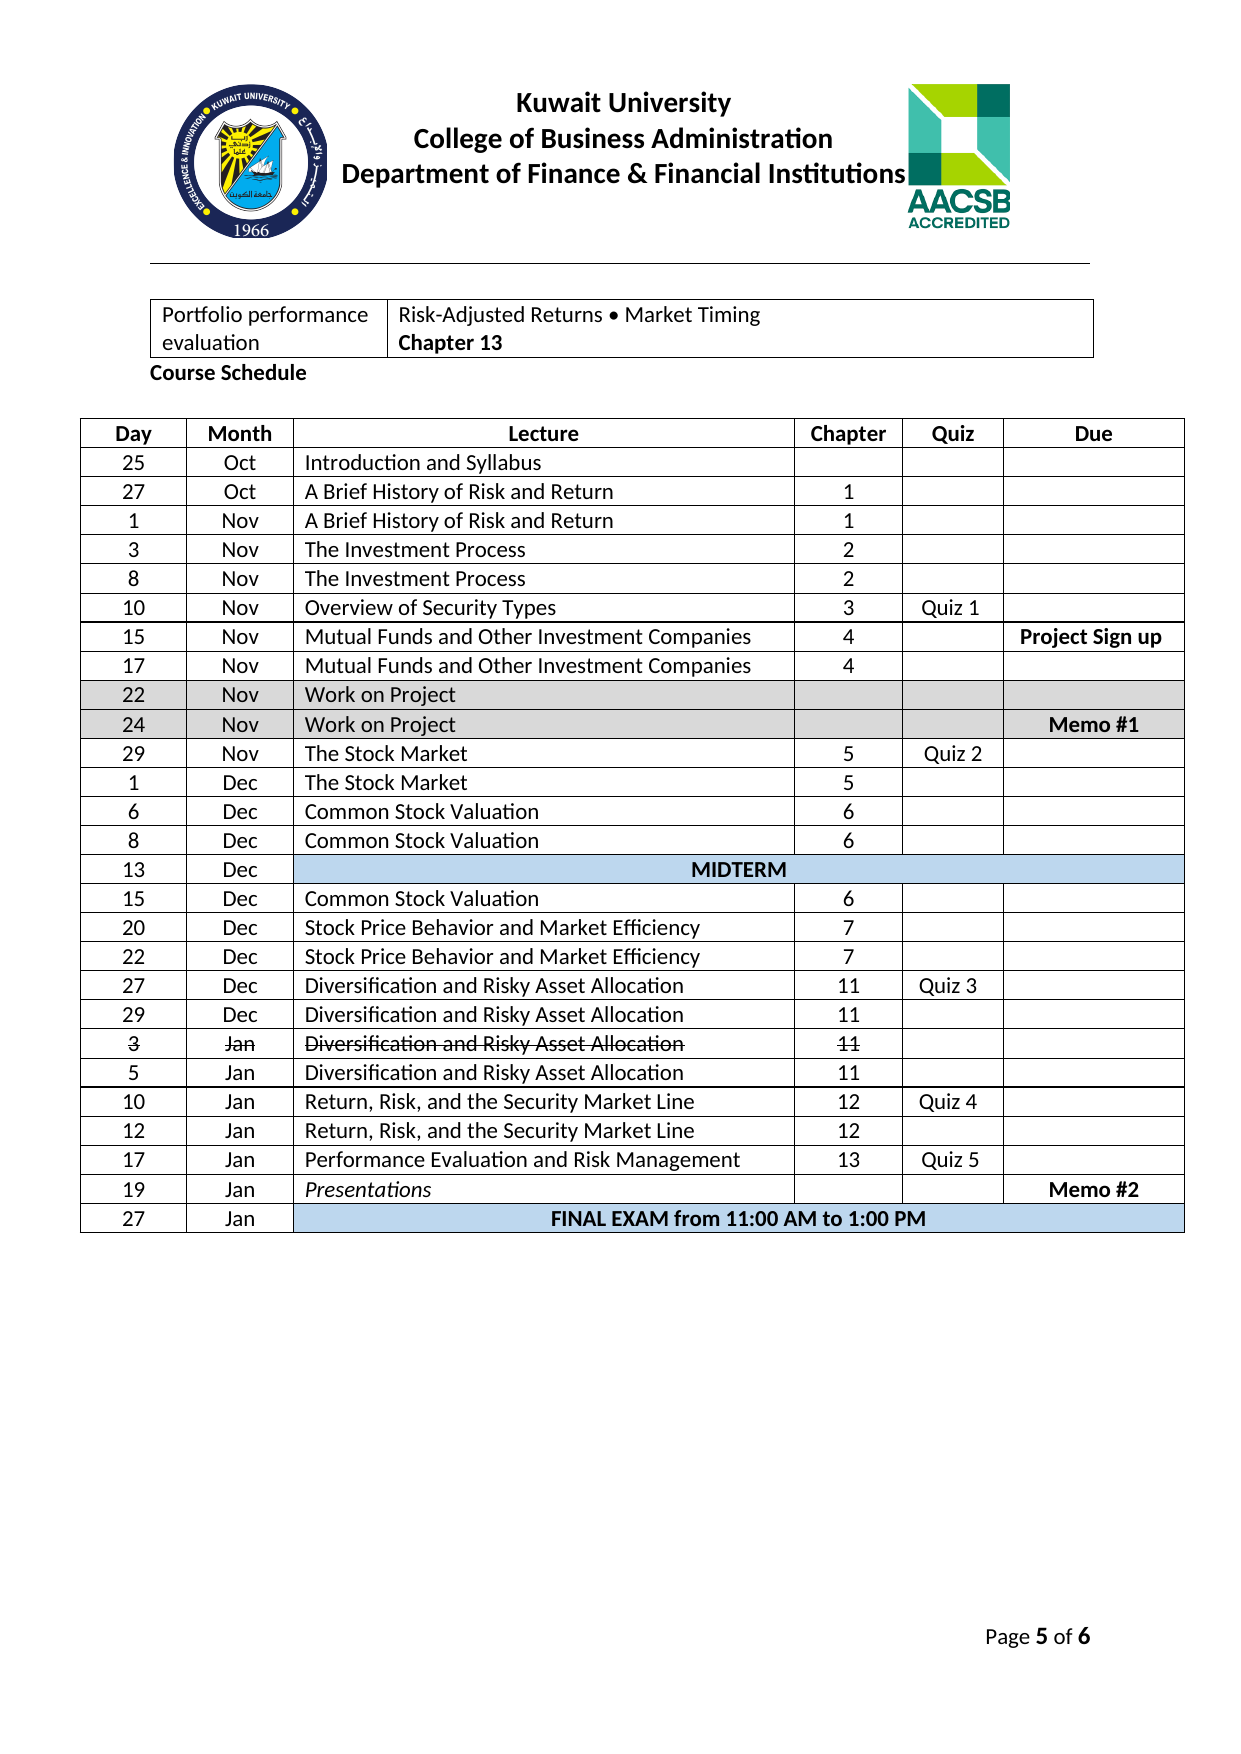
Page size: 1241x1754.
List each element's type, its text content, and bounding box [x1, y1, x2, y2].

table_cell Diversification and Risky Asset Allocation [294, 1000, 794, 1028]
table_cell 20 [81, 913, 186, 941]
table_cell 6 [795, 797, 902, 825]
table_cell [1004, 448, 1184, 476]
table_cell Memo #2 [1004, 1175, 1184, 1203]
table_cell [903, 1029, 1003, 1057]
table_cell [1004, 913, 1184, 941]
table_cell 3 [81, 535, 186, 563]
table_cell 8 [81, 564, 186, 592]
table_cell 27 [81, 1204, 186, 1232]
table_cell [1004, 506, 1184, 534]
table_cell 5 [795, 739, 902, 767]
table_cell Jan [187, 1204, 293, 1232]
table_cell [1004, 535, 1184, 563]
table_cell The Investment Process [294, 564, 794, 592]
table_cell Stock Price Behavior and Market Efficiency [294, 942, 794, 970]
table_cell [903, 1000, 1003, 1028]
table_cell 12 [81, 1117, 186, 1144]
table_header Due [1004, 419, 1184, 447]
table_cell [1004, 826, 1184, 854]
table_cell 25 [81, 448, 186, 476]
table_cell [1004, 477, 1184, 505]
table_cell [1004, 652, 1184, 679]
table_cell 11 [795, 1059, 902, 1086]
table_cell Common Stock Valuation [294, 797, 794, 825]
table_cell 10 [81, 594, 186, 621]
table_cell [1004, 1059, 1184, 1086]
table_cell Presentations [294, 1175, 794, 1203]
table_cell 1 [795, 506, 902, 534]
text Course Schedule [150, 358, 1090, 386]
table_cell [1004, 739, 1184, 767]
table_cell 10 [81, 1088, 186, 1116]
table_cell [903, 448, 1003, 476]
table_cell 12 [795, 1117, 902, 1144]
table_cell Portfolio performance evaluation [151, 300, 387, 357]
table_cell [1004, 594, 1184, 621]
table_cell Jan [187, 1146, 293, 1174]
table_header Quiz [903, 419, 1003, 447]
table_cell 13 [795, 1146, 902, 1174]
table_cell Stock Price Behavior and Market Efficiency [294, 913, 794, 941]
table_cell 4 [795, 652, 902, 679]
table_cell A Brief History of Risk and Return [294, 477, 794, 505]
table_cell Dec [187, 768, 293, 796]
table_cell [903, 710, 1003, 738]
table_cell 3 [81, 1029, 186, 1057]
table_cell Nov [187, 739, 293, 767]
table_cell Dec [187, 971, 293, 999]
table_cell 15 [81, 884, 186, 912]
table_cell Diversification and Risky Asset Allocation [294, 971, 794, 999]
table_cell Jan [187, 1117, 293, 1144]
table_cell Nov [187, 710, 293, 738]
table_cell Dec [187, 797, 293, 825]
table_cell [795, 1175, 902, 1203]
table_cell [795, 448, 902, 476]
table_cell Nov [187, 564, 293, 592]
table_cell Jan [187, 1029, 293, 1057]
table_cell [903, 826, 1003, 854]
table_cell [903, 797, 1003, 825]
table_cell Common Stock Valuation [294, 884, 794, 912]
table_cell Dec [187, 884, 293, 912]
table_cell [903, 1117, 1003, 1144]
table_cell 29 [81, 739, 186, 767]
table_cell 1 [81, 506, 186, 534]
table_cell [903, 1059, 1003, 1086]
table_cell Nov [187, 506, 293, 534]
table_cell Jan [187, 1088, 293, 1116]
table_cell [903, 1175, 1003, 1203]
table_cell Return, Risk, and the Security Market Line [294, 1088, 794, 1116]
table_cell 6 [795, 884, 902, 912]
table_cell [795, 710, 902, 738]
table_cell [903, 652, 1003, 679]
table_cell 6 [795, 826, 902, 854]
table_cell Jan [187, 1059, 293, 1086]
table_cell The Investment Process [294, 535, 794, 563]
table_header Day [81, 419, 186, 447]
table_cell Introduction and Syllabus [294, 448, 794, 476]
table_cell 7 [795, 913, 902, 941]
table_cell Dec [187, 913, 293, 941]
table_cell 12 [795, 1088, 902, 1116]
table_cell 27 [81, 971, 186, 999]
table_cell 17 [81, 652, 186, 679]
table_cell [1004, 1000, 1184, 1028]
table_cell [1004, 1088, 1184, 1116]
table_cell 27 [81, 477, 186, 505]
table_cell [903, 681, 1003, 709]
table_cell Quiz 4 [903, 1088, 1003, 1116]
table_cell [903, 564, 1003, 592]
table_cell Mutual Funds and Other Investment Companies [294, 623, 794, 651]
table_cell Risk-Adjusted Returns • Market Timing Chapter 13 [388, 300, 1093, 357]
table_cell Quiz 2 [903, 739, 1003, 767]
table_cell Common Stock Valuation [294, 826, 794, 854]
table_cell Nov [187, 594, 293, 621]
table_cell 2 [795, 535, 902, 563]
table_cell [1004, 564, 1184, 592]
table_cell Nov [187, 535, 293, 563]
table_cell [795, 681, 902, 709]
table_cell 2 [795, 564, 902, 592]
table_cell [903, 768, 1003, 796]
table_cell 1 [795, 477, 902, 505]
table_cell [903, 942, 1003, 970]
table_cell 5 [81, 1059, 186, 1086]
table_cell 22 [81, 942, 186, 970]
table_cell [1004, 1146, 1184, 1174]
table_cell 5 [795, 768, 902, 796]
table_cell Quiz 5 [903, 1146, 1003, 1174]
table_cell FINAL EXAM from 11:00 AM to 1:00 PM [294, 1204, 1184, 1232]
table_cell [1004, 971, 1184, 999]
table_cell The Stock Market [294, 768, 794, 796]
table_header Chapter [795, 419, 902, 447]
table_cell Performance Evaluation and Risk Management [294, 1146, 794, 1174]
table_header Month [187, 419, 293, 447]
table_cell Memo #1 [1004, 710, 1184, 738]
table_cell Dec [187, 826, 293, 854]
table_cell Mutual Funds and Other Investment Companies [294, 652, 794, 679]
table_cell [1004, 797, 1184, 825]
table_cell Oct [187, 448, 293, 476]
table_cell [1004, 1029, 1184, 1057]
table_cell 6 [81, 797, 186, 825]
table_cell Work on Project [294, 710, 794, 738]
table_cell 8 [81, 826, 186, 854]
table_cell Nov [187, 623, 293, 651]
table_cell Overview of Security Types [294, 594, 794, 621]
table_cell 3 [795, 594, 902, 621]
picture [173, 84, 327, 238]
table_cell 17 [81, 1146, 186, 1174]
table_cell 1 [81, 768, 186, 796]
table_cell [1004, 681, 1184, 709]
table_cell 13 [81, 855, 186, 883]
table_cell Quiz 1 [903, 594, 1003, 621]
table_cell [1004, 884, 1184, 912]
table_cell Oct [187, 477, 293, 505]
table_cell [1004, 942, 1184, 970]
table_header Lecture [294, 419, 794, 447]
table_cell Work on Project [294, 681, 794, 709]
table_cell 11 [795, 1029, 902, 1057]
table_cell MIDTERM [294, 855, 1184, 883]
table_cell [1004, 1117, 1184, 1144]
table_cell 22 [81, 681, 186, 709]
table_cell 29 [81, 1000, 186, 1028]
table_cell Dec [187, 855, 293, 883]
table_cell 7 [795, 942, 902, 970]
table_cell [903, 535, 1003, 563]
table_cell 11 [795, 971, 902, 999]
table_cell Project Sign up [1004, 623, 1184, 651]
table_cell 19 [81, 1175, 186, 1203]
table_cell [903, 913, 1003, 941]
table_cell 15 [81, 623, 186, 651]
table_cell 4 [795, 623, 902, 651]
table_cell Nov [187, 652, 293, 679]
table_cell Dec [187, 1000, 293, 1028]
table_cell Nov [187, 681, 293, 709]
table_cell Return, Risk, and the Security Market Line [294, 1117, 794, 1144]
table_cell Dec [187, 942, 293, 970]
table_cell [903, 884, 1003, 912]
table_cell The Stock Market [294, 739, 794, 767]
table_cell Jan [187, 1175, 293, 1203]
table_cell [1004, 768, 1184, 796]
table_cell [903, 623, 1003, 651]
picture [907, 84, 1010, 229]
table_cell 24 [81, 710, 186, 738]
table_cell Quiz 3 [903, 971, 1003, 999]
table_cell [903, 477, 1003, 505]
table_cell 11 [795, 1000, 902, 1028]
table_cell Diversification and Risky Asset Allocation [294, 1029, 794, 1057]
table_cell Diversification and Risky Asset Allocation [294, 1059, 794, 1086]
table_cell [903, 506, 1003, 534]
table_cell A Brief History of Risk and Return [294, 506, 794, 534]
